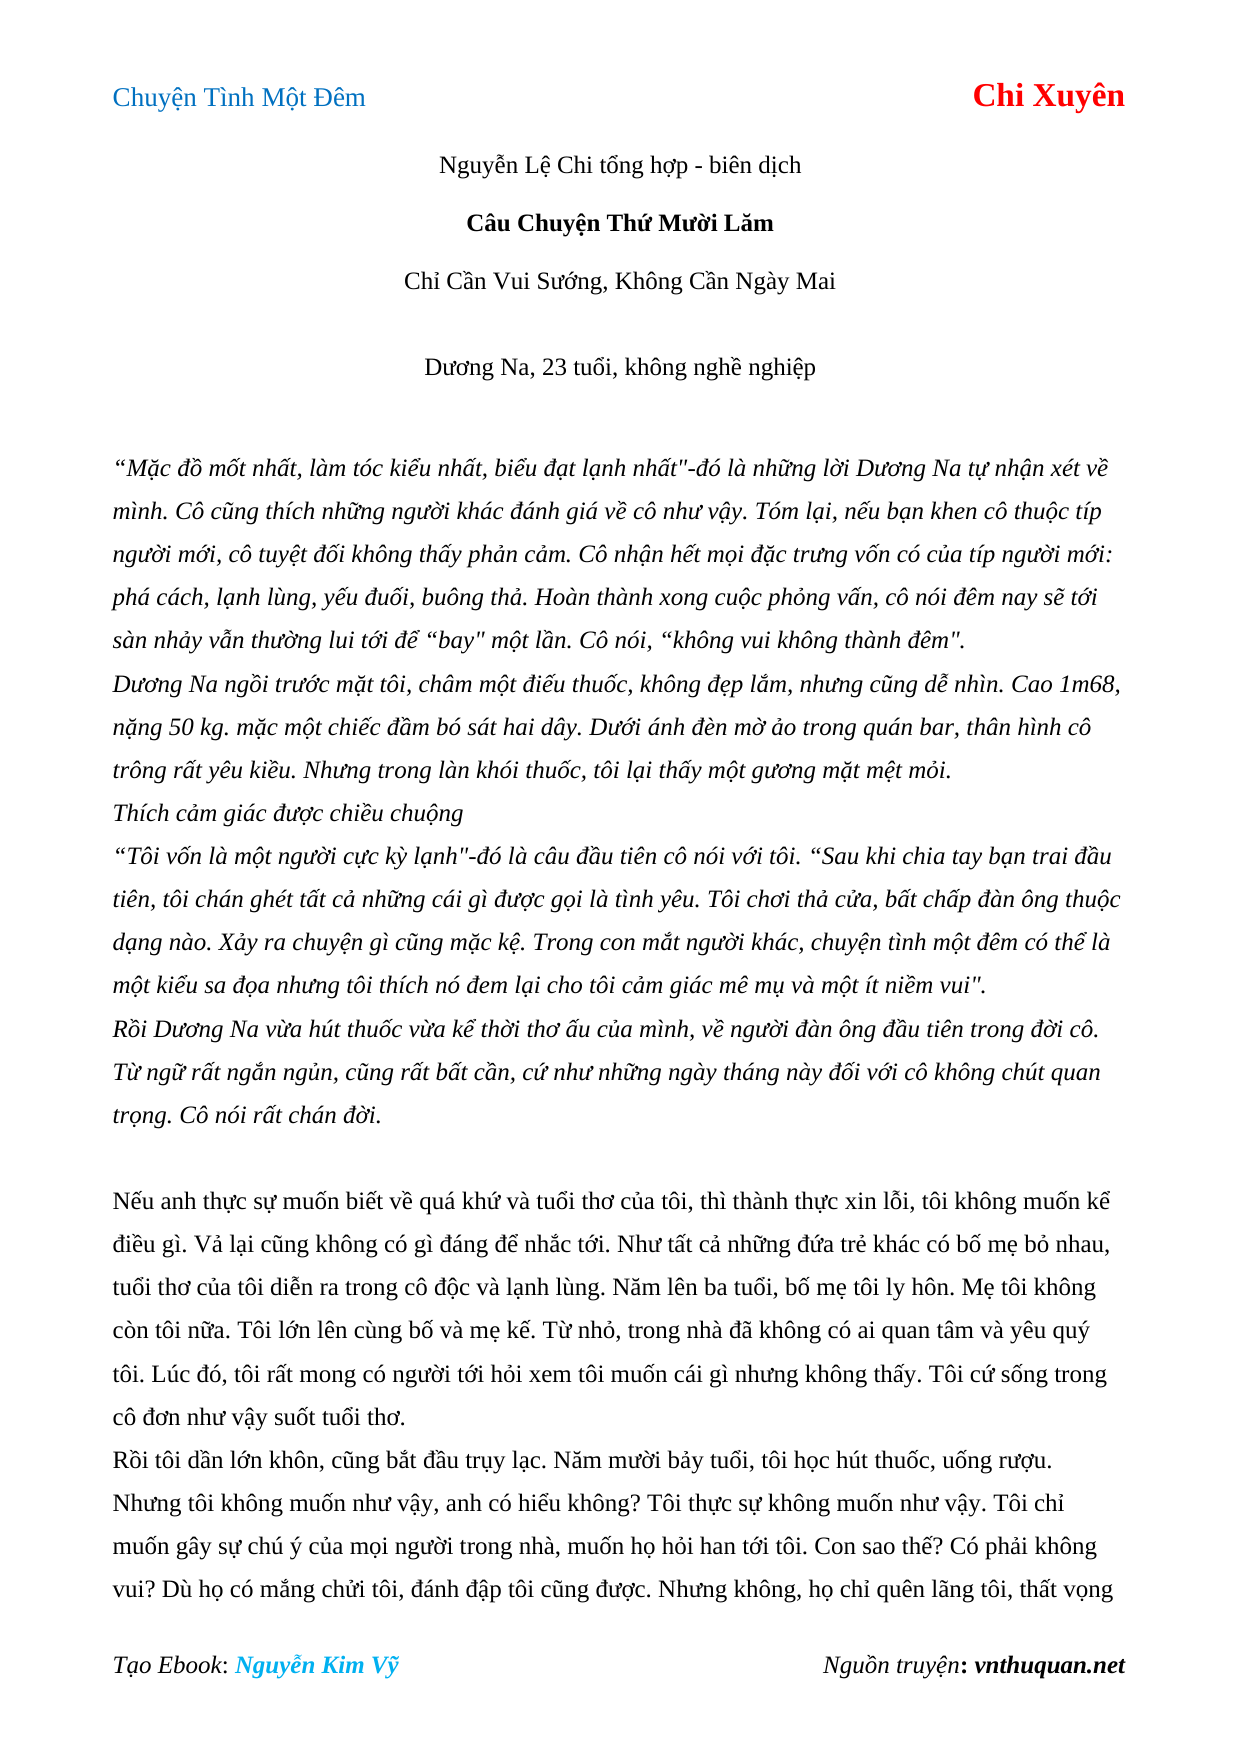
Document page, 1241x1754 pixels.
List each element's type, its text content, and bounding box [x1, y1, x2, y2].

text Câu Chuyện Thứ Mười Lăm [112, 208, 1128, 237]
text Nguyễn Lệ Chi tổng hợp - biên dịch [112, 150, 1128, 179]
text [112, 410, 1128, 1603]
text Chỉ Cần Vui Sướng, Không Cần Ngày Mai Dương Na, 23 tuổi, không nghề nghiệp [112, 266, 1128, 381]
